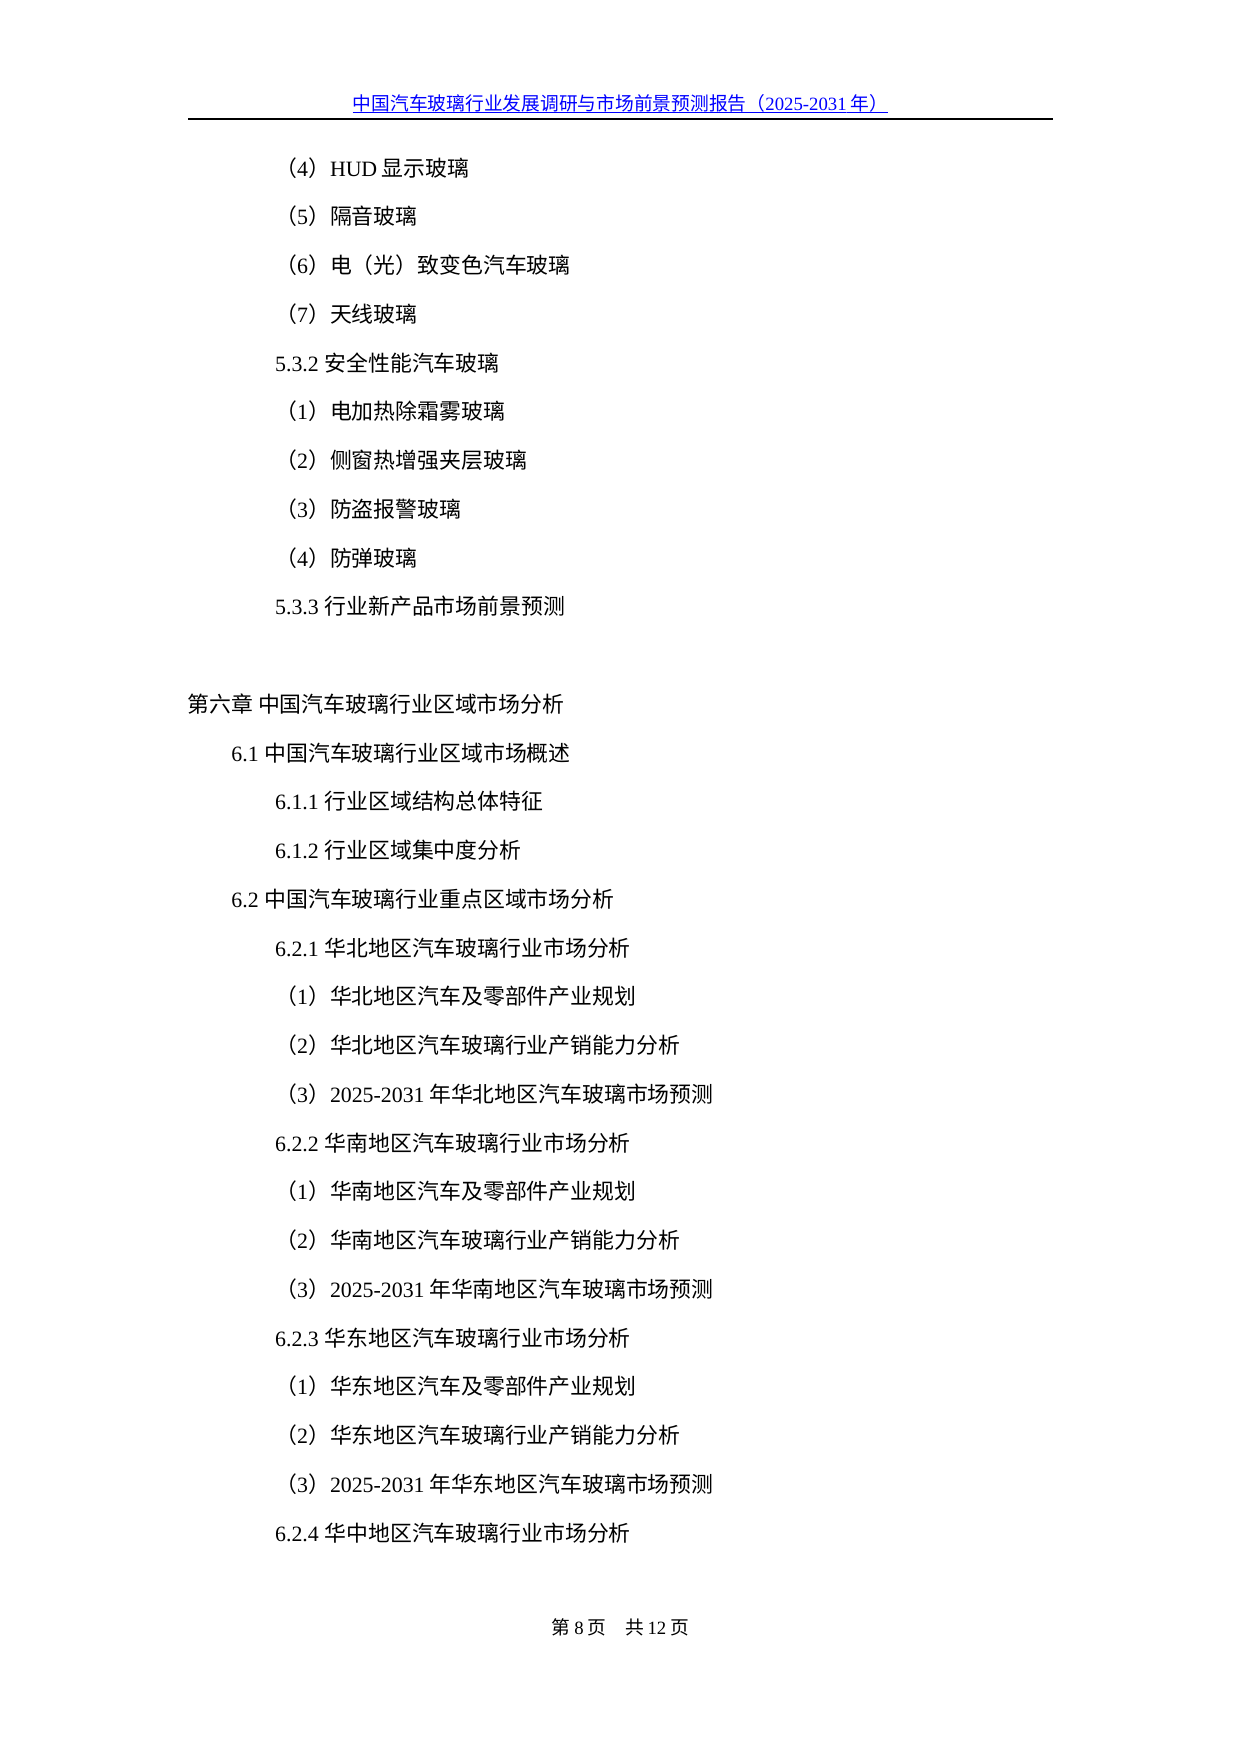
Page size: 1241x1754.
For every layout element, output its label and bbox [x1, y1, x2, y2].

text [187, 150, 1053, 1548]
